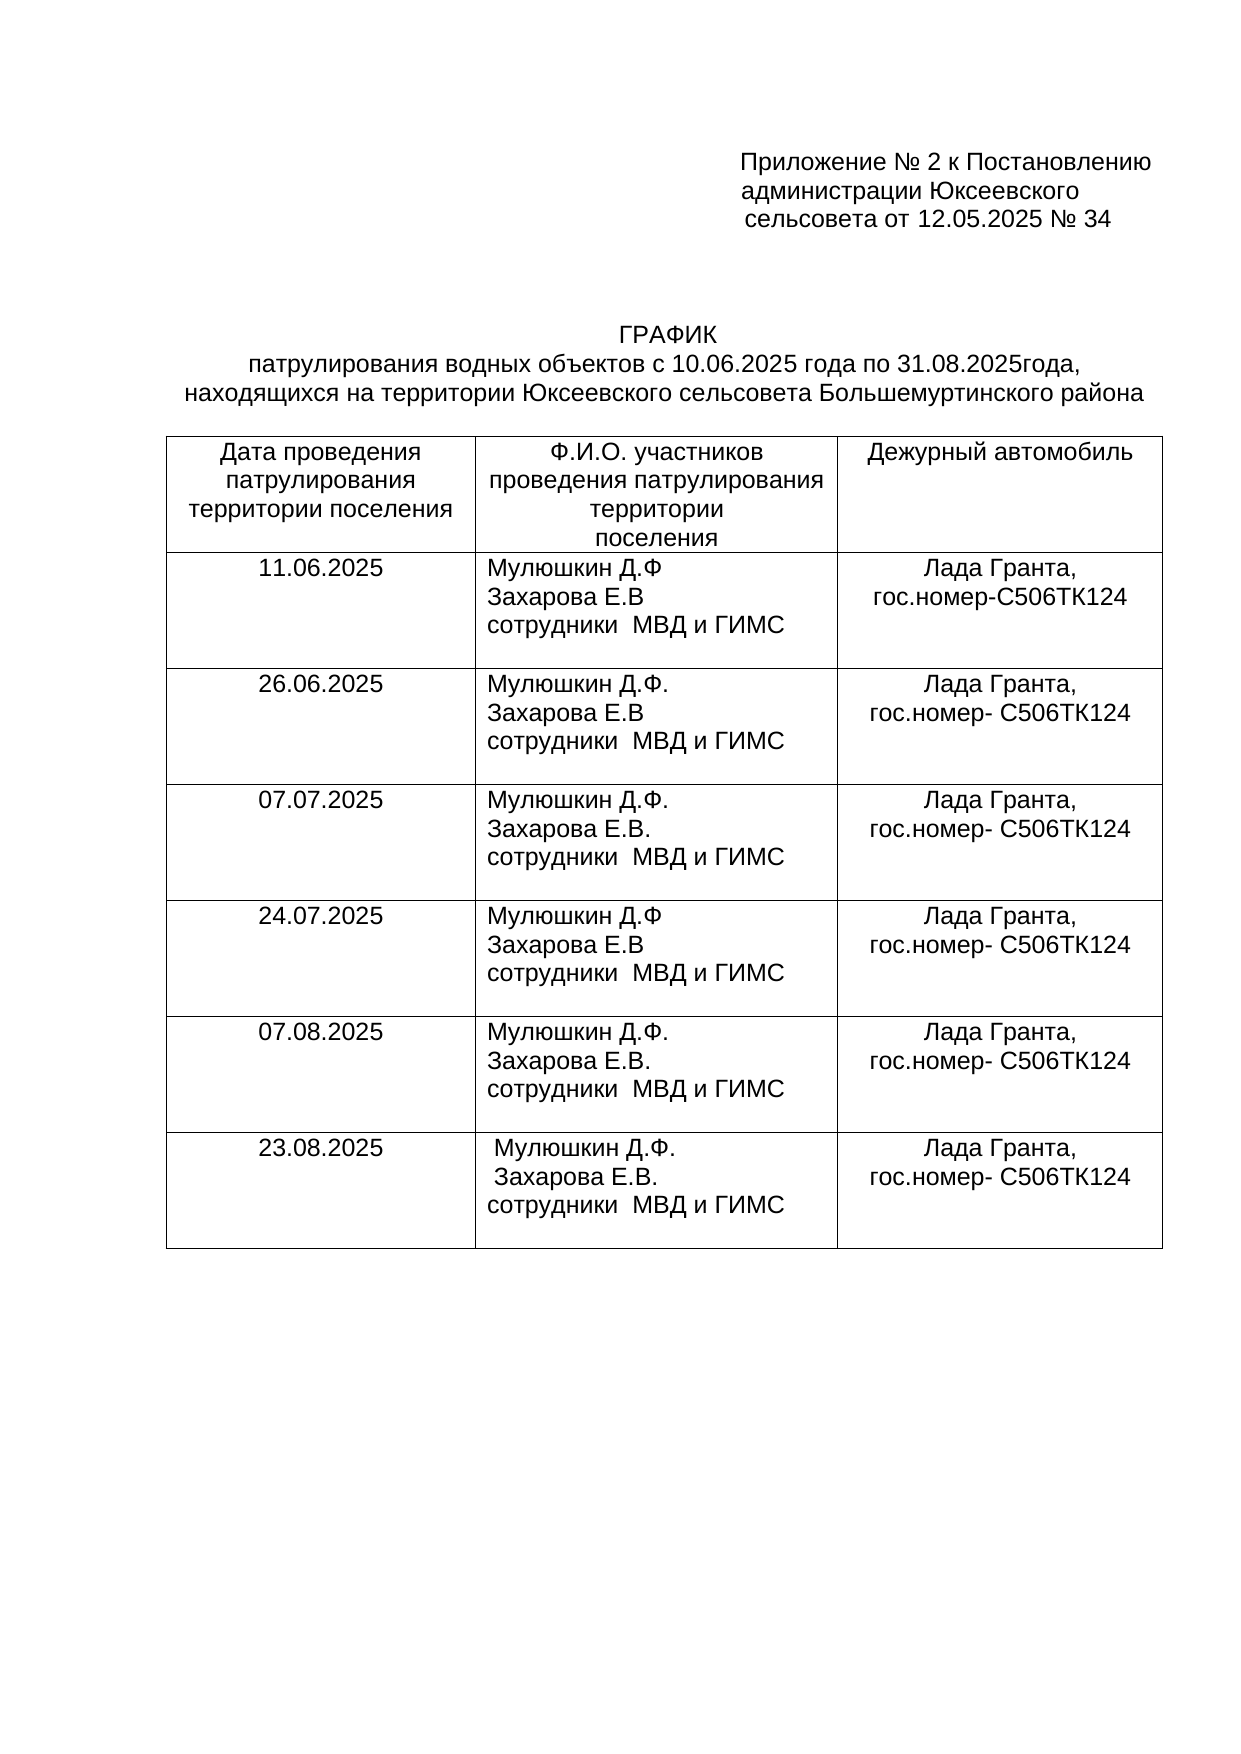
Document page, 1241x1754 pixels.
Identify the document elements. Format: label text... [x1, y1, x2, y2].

text администрации Юксеевского [177, 176, 1152, 204]
table_header Дежурный автомобиль [838, 437, 1162, 552]
table_cell Мулюшкин Д.Ф Захарова Е.В сотрудники МВД и ГИМС [476, 553, 837, 668]
text Приложение № 2 к Постановлению [177, 147, 1152, 176]
table_cell Лада Гранта, гос.номер- С506ТК124 [838, 1017, 1162, 1132]
table_cell 24.07.2025 [167, 901, 475, 1016]
table_cell Мулюшкин Д.Ф. Захарова Е.В. сотрудники МВД и ГИМС [476, 1017, 837, 1132]
text ГРАФИК патрулирования водных объектов с 10.06.2025 года по 31.08.2025года, находящихся на территории Юксеевского сельсовета Большемуртинского района [177, 320, 1152, 406]
table_cell Лада Гранта, гос.номер- С506ТК124 [838, 669, 1162, 784]
table_cell Лада Гранта, гос.номер- С506ТК124 [838, 901, 1162, 1016]
table_cell Мулюшкин Д.Ф Захарова Е.В сотрудники МВД и ГИМС [476, 901, 837, 1016]
table_cell Лада Гранта, гос.номер- С506ТК124 [838, 1133, 1162, 1248]
table_cell 11.06.2025 [167, 553, 475, 668]
table_cell 23.08.2025 [167, 1133, 475, 1248]
text сельсовета от 12.05.2025 № 34 [177, 204, 1152, 233]
table_header Дата проведения патрулирования территории поселения [167, 437, 475, 552]
table_cell 07.07.2025 [167, 785, 475, 900]
table_cell 26.06.2025 [167, 669, 475, 784]
table_header Ф.И.О. участников проведения патрулирования территории поселения [476, 437, 837, 552]
table_cell 07.08.2025 [167, 1017, 475, 1132]
table_cell Лада Гранта, гос.номер- С506ТК124 [838, 785, 1162, 900]
table_cell Мулюшкин Д.Ф. Захарова Е.В сотрудники МВД и ГИМС [476, 669, 837, 784]
table_cell Лада Гранта, гос.номер-С506ТК124 [838, 553, 1162, 668]
table_cell Мулюшкин Д.Ф. Захарова Е.В. сотрудники МВД и ГИМС [476, 785, 837, 900]
table_cell Мулюшкин Д.Ф. Захарова Е.В. сотрудники МВД и ГИМС [476, 1133, 837, 1248]
